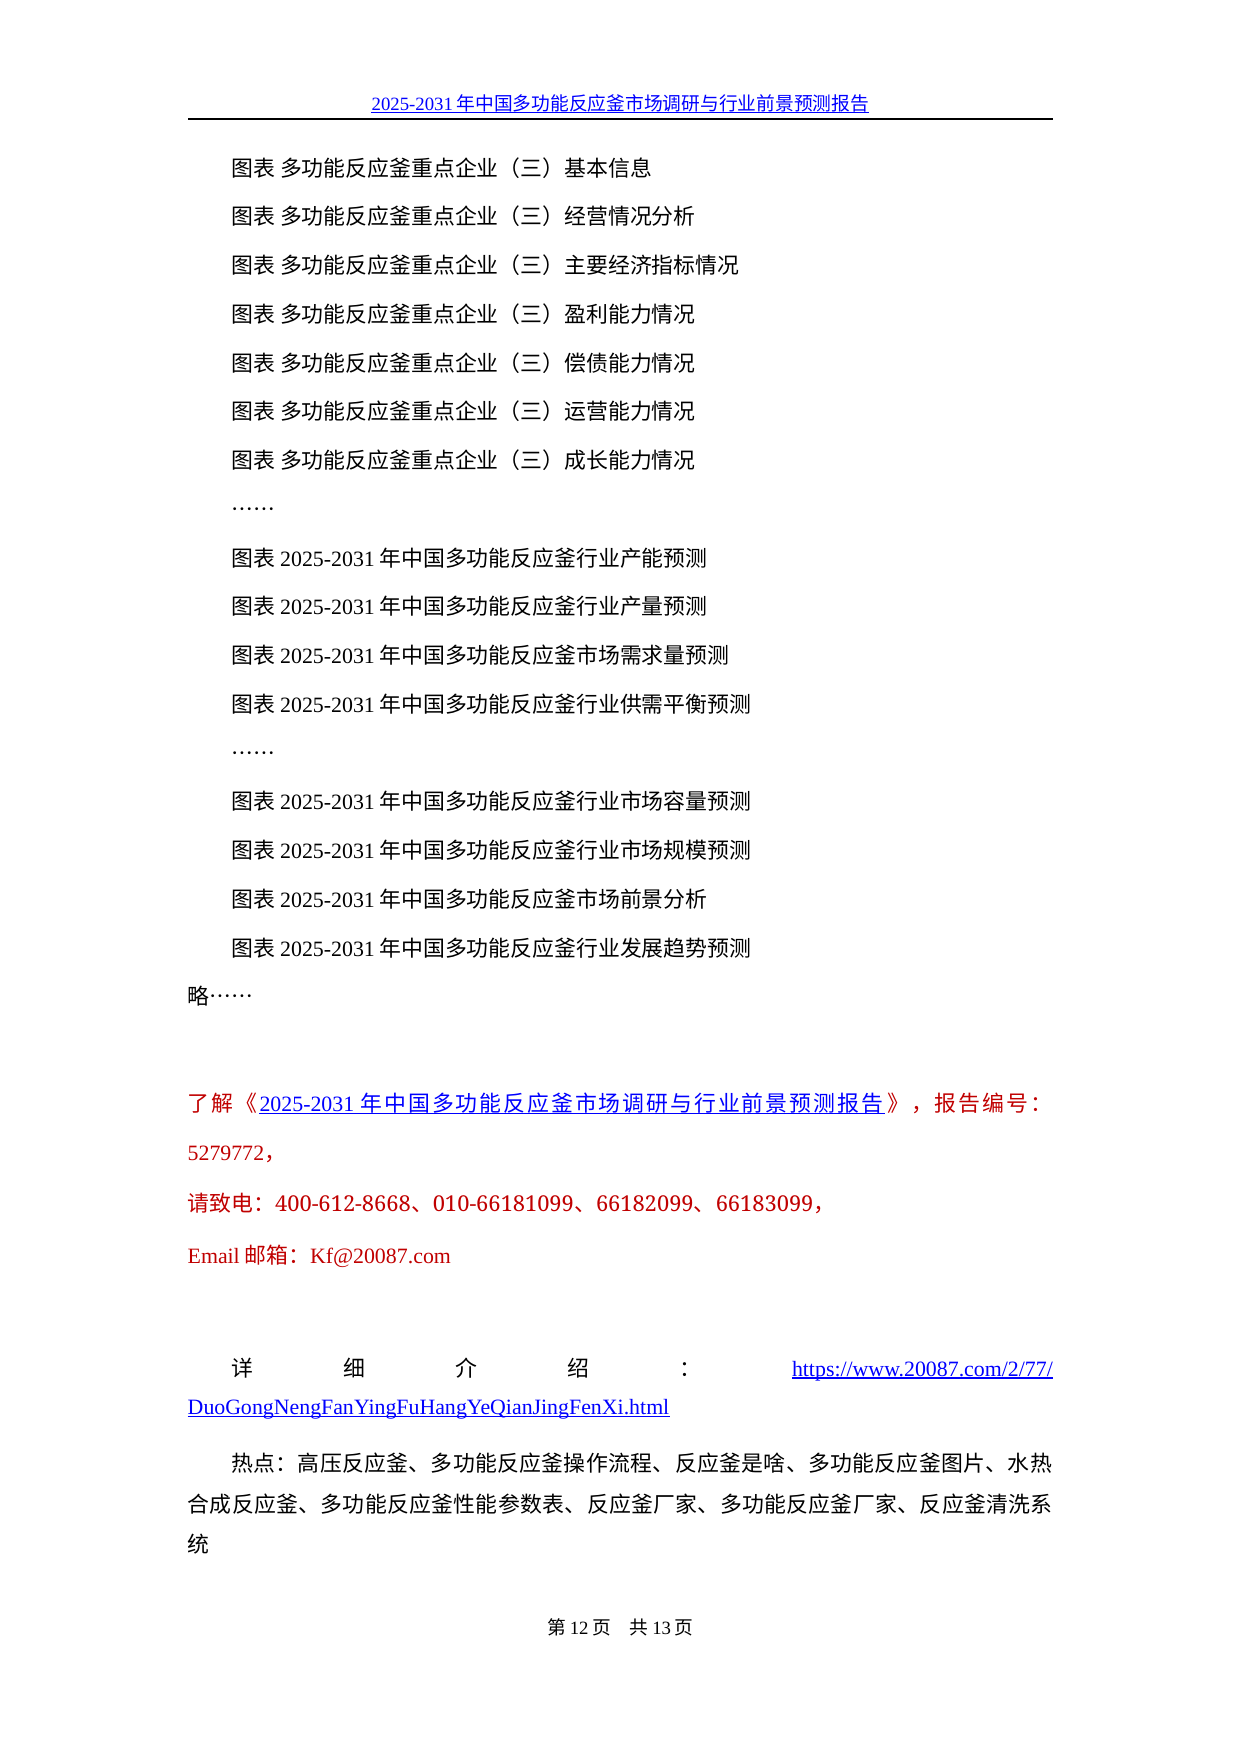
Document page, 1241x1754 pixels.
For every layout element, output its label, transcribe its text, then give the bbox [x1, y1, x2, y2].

text 热点：高压反应釜、多功能反应釜操作流程、反应釜是啥、多功能反应釜图片、水热合成反应釜、多功能反应釜性能参数表、反应釜厂家、多功能反应釜厂家、反应釜清洗系统 [187, 1446, 1053, 1559]
text 了解《2025-2031年中国多功能反应釜市场调研与行业前景预测报告》，报告编号：5279772， [187, 1085, 1053, 1167]
text 请致电：400-612-8668、010-66181099、66182099、66183099， [187, 1186, 1053, 1218]
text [187, 150, 1053, 1011]
text Email邮箱：Kf@20087.com [187, 1237, 1053, 1270]
text 详细介绍：https://www.20087.com/2/77/DuoGongNengFanYingFuHangYeQianJingFenXi.html [187, 1350, 1053, 1423]
